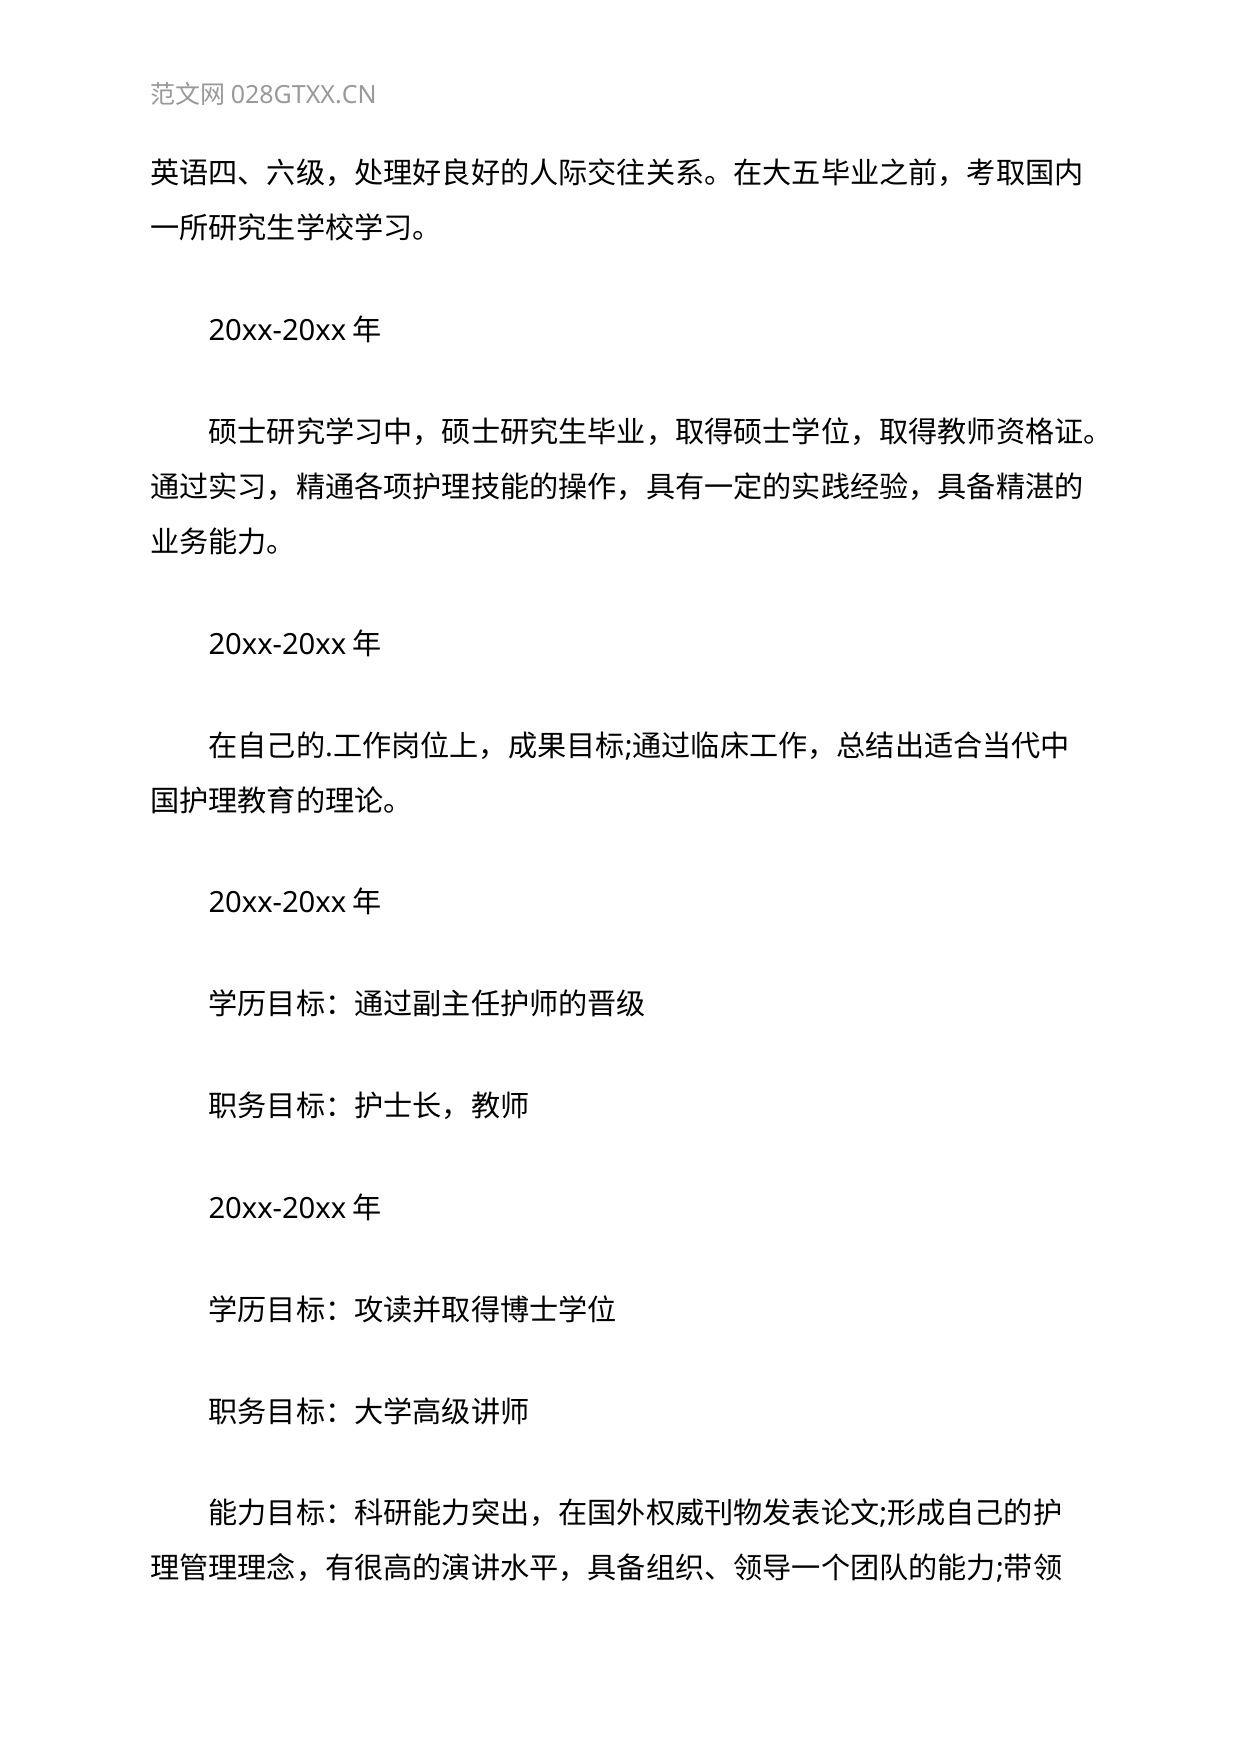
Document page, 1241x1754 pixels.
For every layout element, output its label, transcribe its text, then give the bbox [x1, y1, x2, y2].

text 硕士研究学习中，硕士研究生毕业，取得硕士学位，取得教师资格证。通过实习，精通各项护理技能的操作，具有一定的实践经验，具备精湛的业务能力。 [150, 409, 1090, 561]
text 学历目标：通过副主任护师的晋级 [150, 981, 1090, 1023]
text 学历目标：攻读并取得博士学位 [150, 1286, 1090, 1329]
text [150, 1490, 1090, 1587]
text 20xx-20xx年 [150, 1184, 1090, 1227]
text 20xx-20xx年 [150, 307, 1090, 349]
text 职务目标：护士长，教师 [150, 1083, 1090, 1125]
text 20xx-20xx年 [150, 620, 1090, 663]
text 职务目标：大学高级讲师 [150, 1388, 1090, 1431]
text 在自己的.工作岗位上，成果目标;通过临床工作，总结出适合当代中国护理教育的理论。 [150, 722, 1090, 819]
text 20xx-20xx年 [150, 879, 1090, 921]
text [150, 150, 1090, 247]
